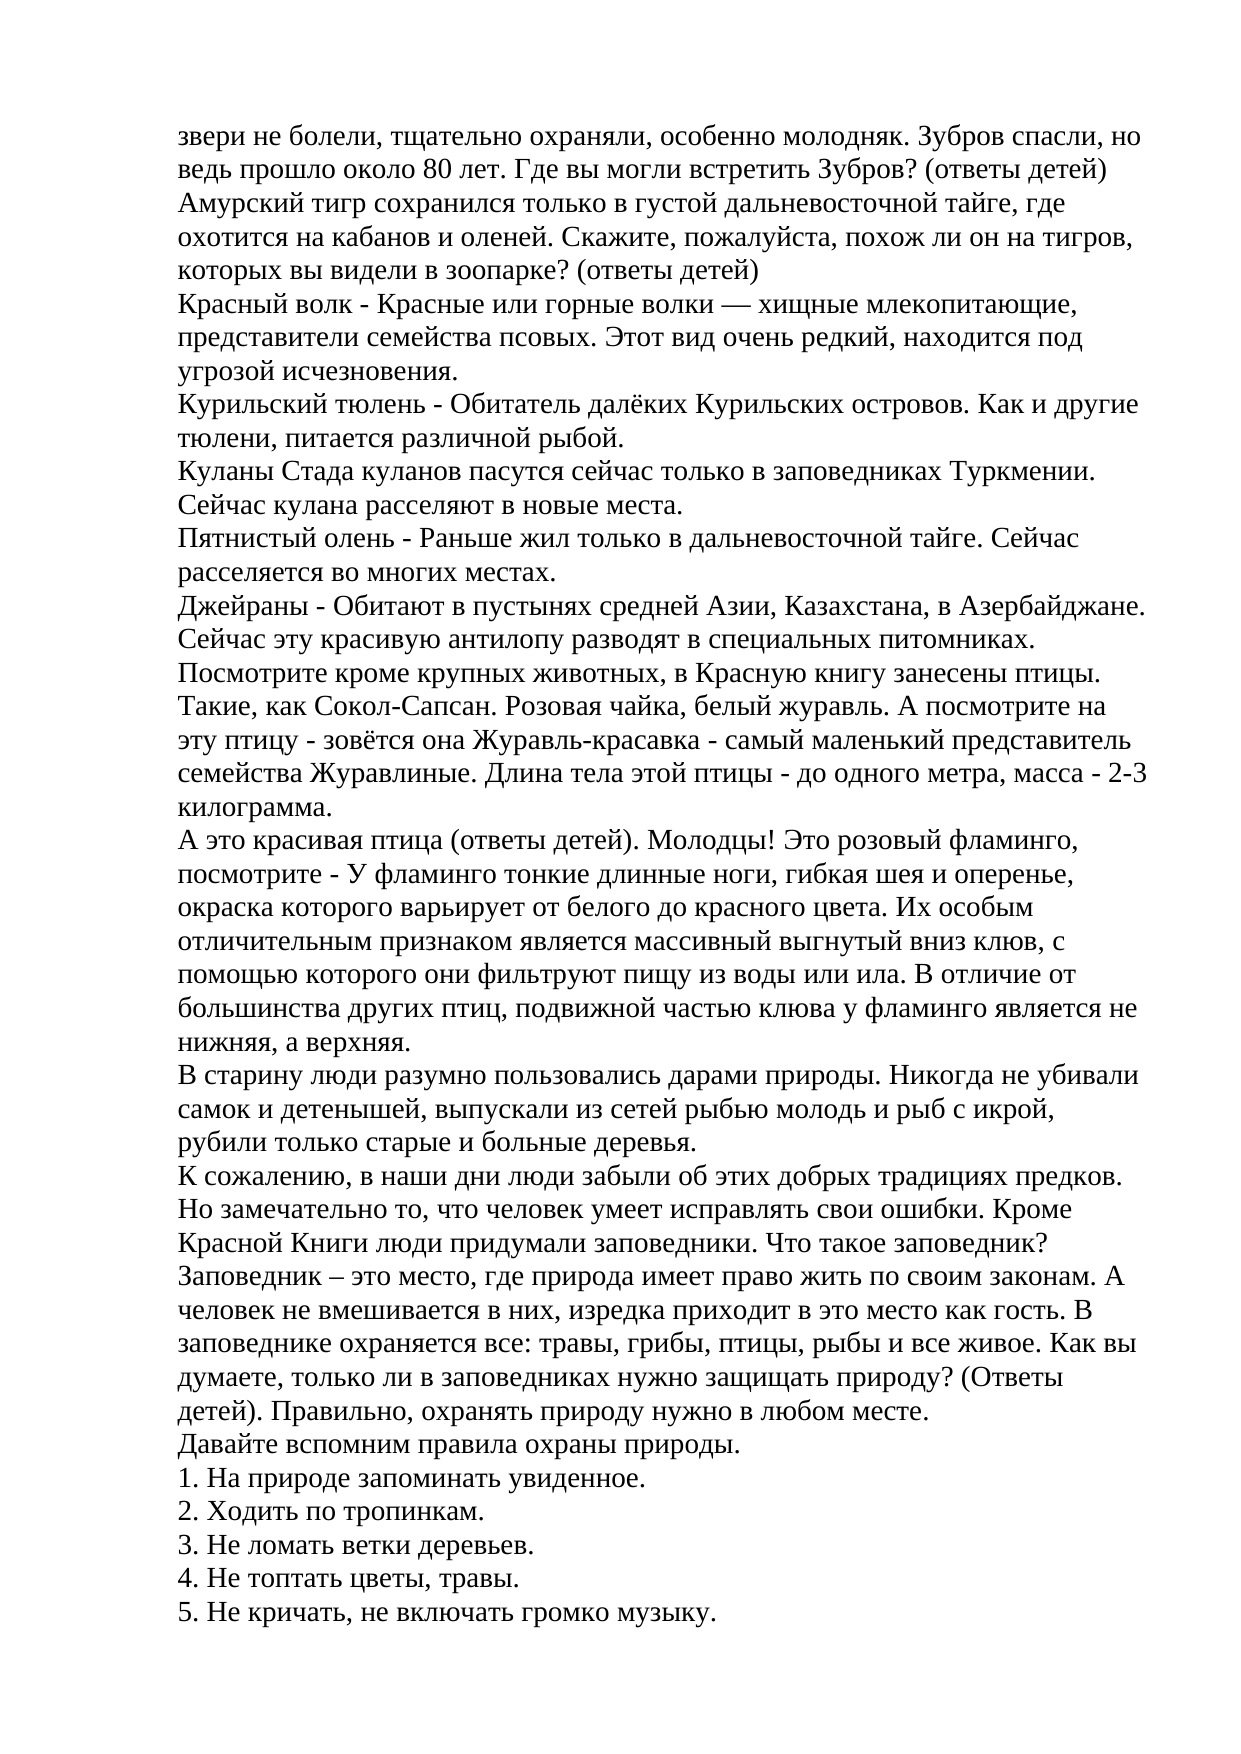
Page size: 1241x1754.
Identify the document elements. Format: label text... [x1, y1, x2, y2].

text 1. На природе запоминать увиденное. [177, 1460, 1152, 1493]
text К сожалению, в наши дни люди забыли об этих добрых традициях предков. [177, 1158, 1152, 1191]
text 5. Не кричать, не включать громко музыку. [177, 1594, 1152, 1627]
text Куланы Стада куланов пасутся сейчас только в заповедниках Туркмении. Сейчас кулана расселяют в новые места. [177, 453, 1152, 521]
text А это красивая птица (ответы детей). Молодцы! Это розовый фламинго, посмотрите - У фламинго тонкие длинные ноги, гибкая шея и оперенье, окраска которого варьирует от белого до красного цвета. Их особым отличительным признаком является массивный выгнутый вниз клюв, с помощью которого они фильтруют пищу из воды или ила. В отличие от большинства других птиц, подвижной частью клюва у фламинго является не нижняя, а верхняя. [177, 822, 1152, 1057]
text Давайте вспомним правила охраны природы. [177, 1426, 1152, 1460]
text 4. Не топтать цветы, травы. [177, 1560, 1152, 1594]
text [177, 118, 1152, 185]
text Но замечательно то, что человек умеет исправлять свои ошибки. Кроме Красной Книги люди придумали заповедники. Что такое заповедник? Заповедник – это место, где природа имеет право жить по своим законам. А человек не вмешивается в них, изредка приходит в это место как гость. В заповеднике охраняется все: травы, грибы, птицы, рыбы и все живое. Как вы думаете, только ли в заповедниках нужно защищать природу? (Ответы детей). Правильно, охранять природу нужно в любом месте. [177, 1191, 1152, 1426]
text Амурский тигр сохранился только в густой дальневосточной тайге, где охотится на кабанов и оленей. Скажите, пожалуйста, похож ли он на тигров, которых вы видели в зоопарке? (ответы детей) [177, 185, 1152, 286]
text 3. Не ломать ветки деревьев. [177, 1527, 1152, 1560]
text Курильский тюлень - Обитатель далёких Курильских островов. Как и другие тюлени, питается различной рыбой. [177, 386, 1152, 453]
text Пятнистый олень - Раньше жил только в дальневосточной тайге. Сейчас расселяется во многих местах. [177, 521, 1152, 588]
text Джейраны - Обитают в пустынях средней Азии, Казахстана, в Азербайджане. Сейчас эту красивую антилопу разводят в специальных питомниках. [177, 588, 1152, 655]
text Красный волк - Красные или горные волки — хищные млекопитающие, представители семейства псовых. Этот вид очень редкий, находится под угрозой исчезновения. [177, 286, 1152, 386]
text В старину люди разумно пользовались дарами природы. Никогда не убивали самок и детенышей, выпускали из сетей рыбью молодь и рыб с икрой, рубили только старые и больные деревья. [177, 1057, 1152, 1158]
text 2. Ходить по тропинкам. [177, 1493, 1152, 1527]
text Посмотрите кроме крупных животных, в Красную книгу занесены птицы. Такие, как Сокол-Сапсан. Розовая чайка, белый журавль. А посмотрите на эту птицу - зовётся она Журавль-красавка - самый маленький представитель семейства Журавлиные. Длина тела этой птицы - до одного метра, масса - 2-3 килограмма. [177, 655, 1152, 822]
